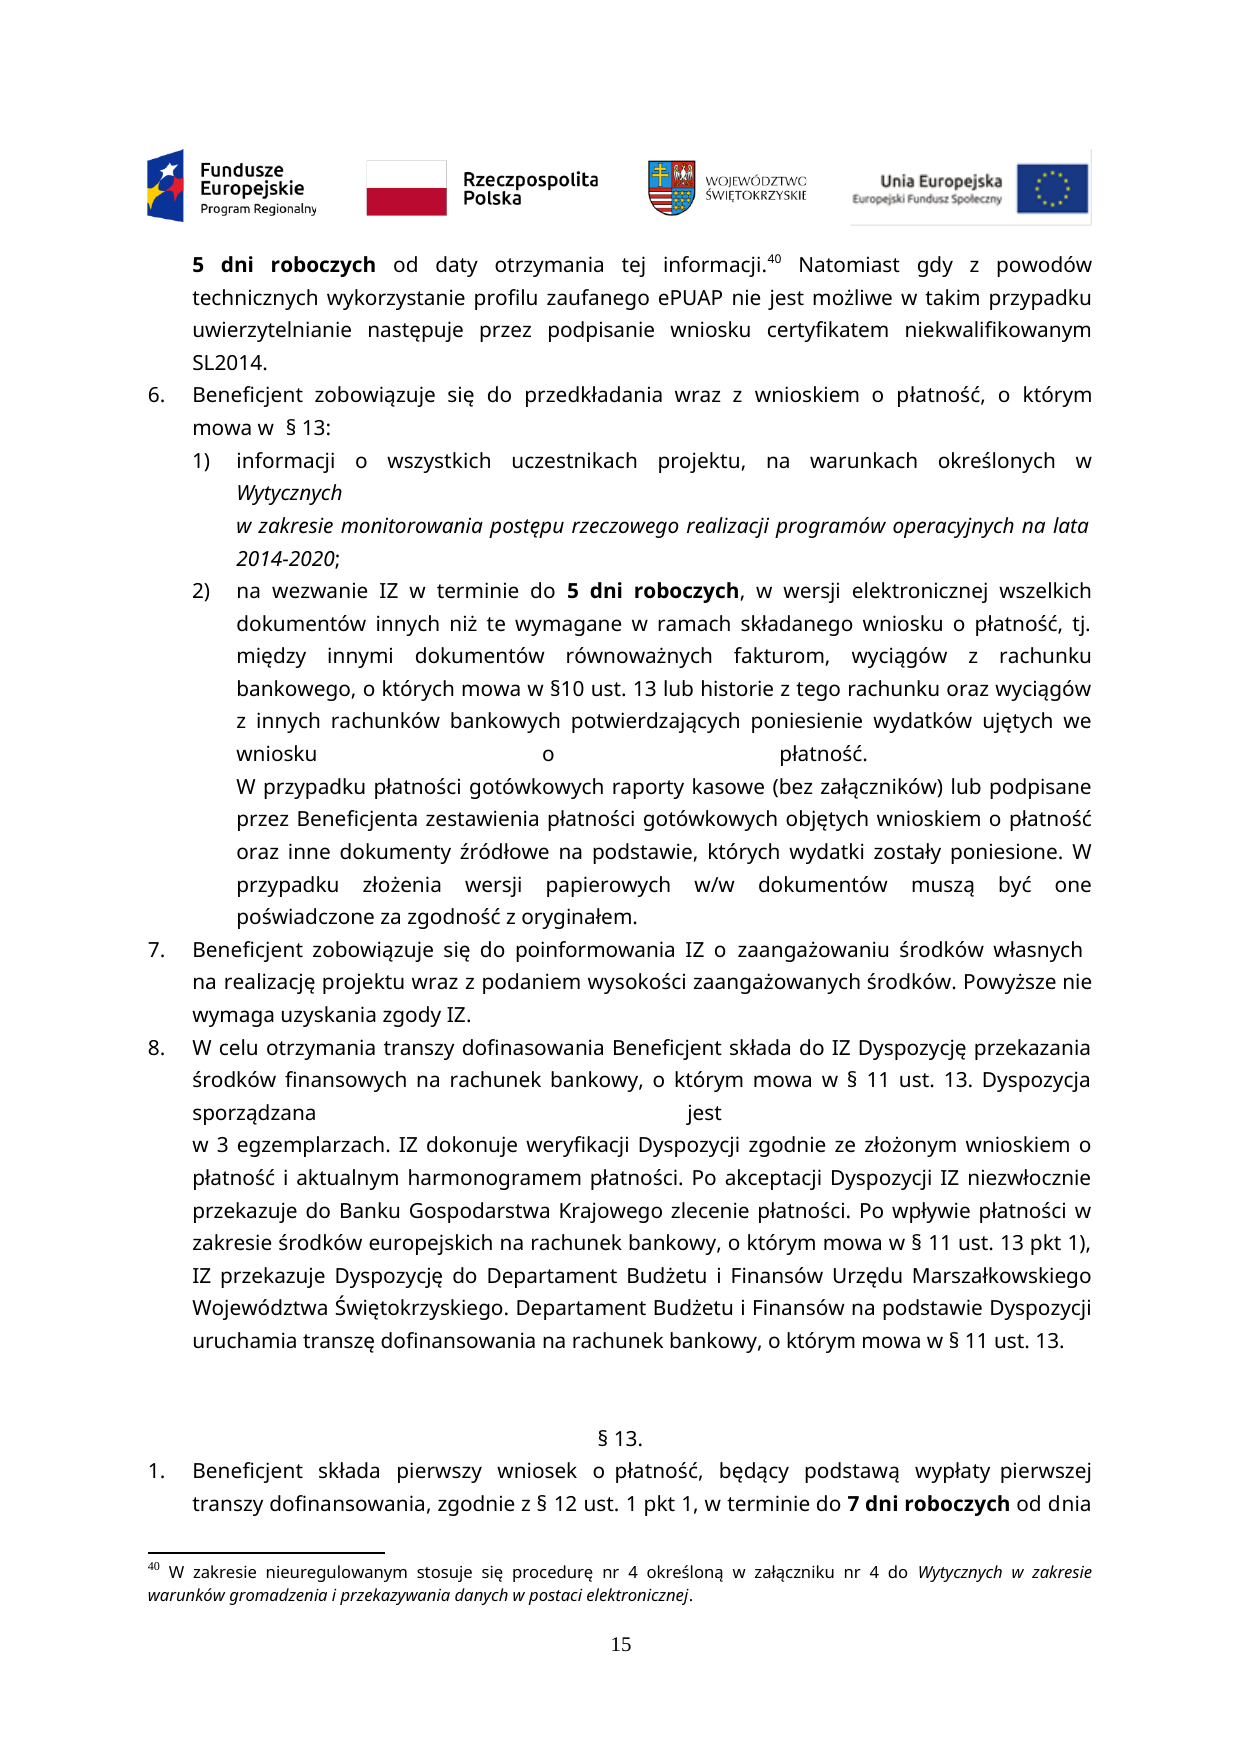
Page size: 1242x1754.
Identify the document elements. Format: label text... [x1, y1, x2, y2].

text 2) na wezwanie IZ w terminie do 5 dni roboczych, w wersji elektronicznej wszelkich dokumentów innych niż te wymagane w ramach składanego wniosku o płatność, tj. między innymi dokumentów równoważnych fakturom, wyciągów z rachunku bankowego, o których mowa w §10 ust. 13 lub historie z tego rachunku oraz wyciągów z innych rachunków bankowych potwierdzających poniesienie wydatków ujętych we wniosku o płatność. W przypadku płatności gotówkowych raporty kasowe (bez załączników) lub podpisane przez Beneficjenta zestawienia płatności gotówkowych objętych wnioskiem o płatność oraz inne dokumenty źródłowe na podstawie, których wydatki zostały poniesione. W przypadku złożenia wersji papierowych w/w dokumentów muszą być one poświadczone za zgodność z oryginałem. [192, 576, 1093, 931]
text 1) informacji o wszystkich uczestnikach projektu, na warunkach określonych w Wytycznych w zakresie monitorowania postępu rzeczowego realizacji programów operacyjnych na lata 2014-2020; [192, 446, 1093, 572]
picture [648, 149, 807, 222]
picture [147, 149, 317, 222]
picture [366, 149, 598, 222]
list W celu otrzymania transzy dofinasowania Beneficjent składa do IZ Dyspozycję przekazania środków finansowych na rachunek bankowy, o którym mowa w § 11 ust. 13. Dyspozycja sporządzana jest w 3 egzemplarzach. IZ dokonuje weryfikacji Dyspozycji zgodnie ze złożonym wnioskiem o płatność i aktualnym harmonogramem płatności. Po akceptacji Dyspozycji IZ niezwłocznie przekazuje do Banku Gospodarstwa Krajowego zlecenie płatności. Po wpływie płatności w zakresie środków europejskich na rachunek bankowy, o którym mowa w § 11 ust. 13 pkt 1), IZ przekazuje Dyspozycję do Departament Budżetu i Finansów Urzędu Marszałkowskiego Województwa Świętokrzyskiego. Departament Budżetu i Finansów na podstawie Dyspozycji uruchamia transzę dofinansowania na rachunek bankowy, o którym mowa w § 11 ust. 13. [148, 1033, 1093, 1354]
list Beneficjent zobowiązuje się do poinformowania IZ o zaangażowaniu środków własnych na realizację projektu wraz z podaniem wysokości zaangażowanych środków. Powyższe nie wymaga uzyskania zgody IZ. [148, 935, 1093, 1028]
list Beneficjent zobowiązuje się do przedkładania wraz z wnioskiem o płatność, o którym mowa w § 13: [148, 381, 1093, 442]
picture [850, 149, 1093, 227]
text § 13. [148, 1424, 1093, 1452]
